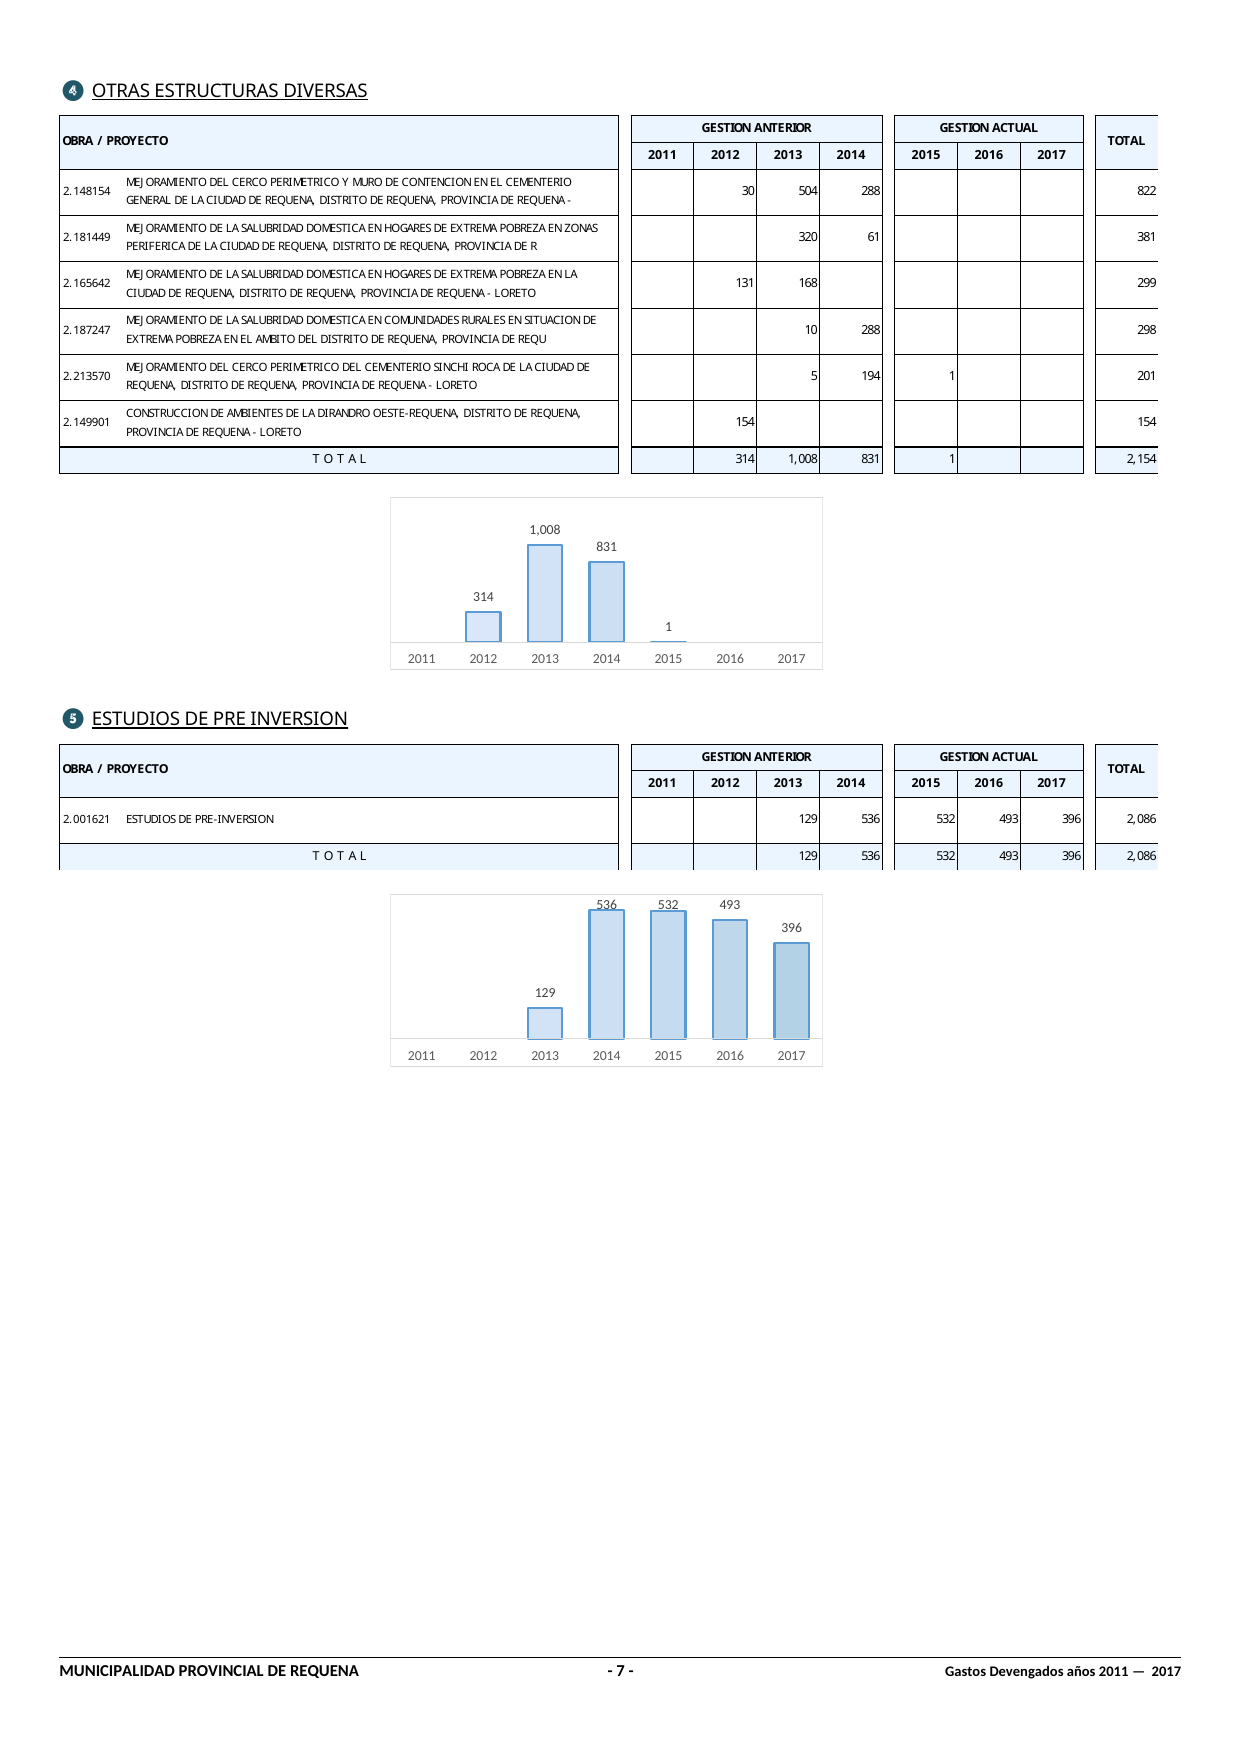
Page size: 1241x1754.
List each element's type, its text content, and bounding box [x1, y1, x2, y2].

table_header ❺ ESTUDIOS DE PRE INVERSION [39, 699, 1174, 1073]
table_header ❹ OTRAS ESTRUCTURAS DIVERSAS [39, 71, 1174, 677]
